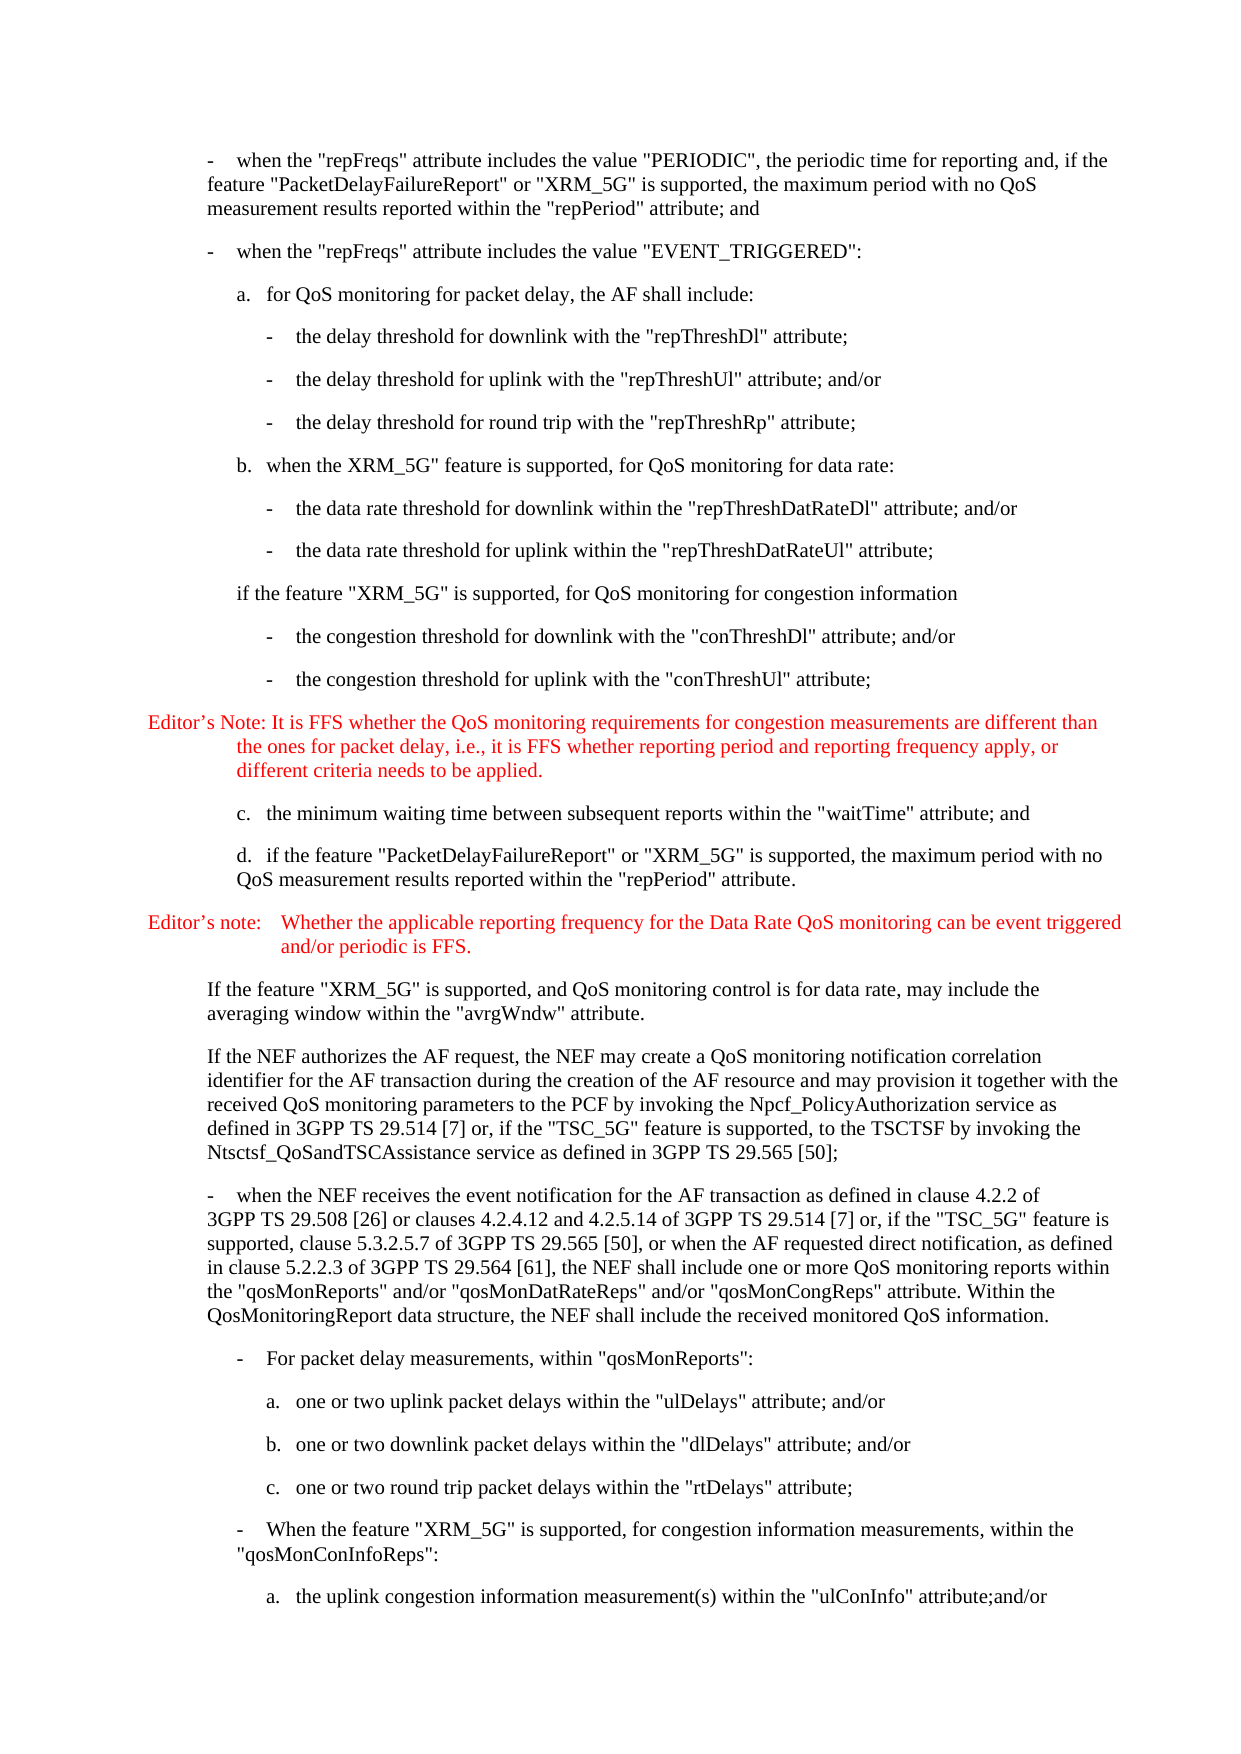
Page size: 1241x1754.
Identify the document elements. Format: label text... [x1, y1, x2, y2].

text - the congestion threshold for uplink with the "conThreshUl" attribute; [266, 667, 1122, 691]
text - the congestion threshold for downlink with the "conThreshDl" attribute; and/or [266, 624, 1122, 648]
text c. one or two round trip packet delays within the "rtDelays" attribute; [266, 1474, 1122, 1499]
text a. one or two uplink packet delays within the "ulDelays" attribute; and/or [266, 1389, 1122, 1413]
text - the delay threshold for downlink with the "repThreshDl" attribute; [266, 324, 1122, 348]
text b. one or two downlink packet delays within the "dlDelays" attribute; and/or [266, 1432, 1122, 1456]
text b. when the XRM_5G" feature is supported, for QoS monitoring for data rate: [236, 453, 1122, 477]
text - the delay threshold for round trip with the "repThreshRp" attribute; [266, 410, 1122, 434]
text - the delay threshold for uplink with the "repThreshUl" attribute; and/or [266, 367, 1122, 391]
text - when the "repFreqs" attribute includes the value "EVENT_TRIGGERED": [207, 239, 1122, 263]
text - when the "repFreqs" attribute includes the value "PERIODIC", the periodic time for reporting and, if the feature "PacketDelayFailureReport" or "XRM_5G" is supported, the maximum period with no QoS measurement results reported within the "repPeriod" attribute; and [207, 148, 1122, 220]
text d. if the feature "PacketDelayFailureReport" or "XRM_5G" is supported, the maximum period with no QoS measurement results reported within the "repPeriod" attribute. [236, 843, 1122, 891]
text - the data rate threshold for downlink within the "repThreshDatRateDl" attribute; and/or [266, 496, 1122, 519]
text - the data rate threshold for uplink within the "repThreshDatRateUl" attribute; [266, 538, 1122, 562]
text - For packet delay measurements, within "qosMonReports": [236, 1346, 1122, 1370]
text If the feature "XRM_5G" is supported, and QoS monitoring control is for data rate, may include the averaging window within the "avrgWndw" attribute. [207, 977, 1122, 1025]
text If the NEF authorizes the AF request, the NEF may create a QoS monitoring notification correlation identifier for the AF transaction during the creation of the AF resource and may provision it together with the received QoS monitoring parameters to the PCF by invoking the Npcf_PolicyAuthorization service as defined in 3GPP TS 29.514 [7] or, if the "TSC_5G" feature is supported, to the TSCTSF by invoking the Ntsctsf_QoSandTSCAssistance service as defined in 3GPP TS 29.565 [50]; [207, 1044, 1122, 1164]
text a. for QoS monitoring for packet delay, the AF shall include: [236, 281, 1122, 306]
text - When the feature "XRM_5G" is supported, for congestion information measurements, within the "qosMonConInfoReps": [236, 1517, 1122, 1566]
text Editor’s Note: It is FFS whether the QoS monitoring requirements for congestion measurements are different than the ones for packet delay, i.e., it is FFS whether reporting period and reporting frequency apply, or different criteria needs to be applied. [148, 709, 1122, 782]
text Editor’s note: Whether the applicable reporting frequency for the Data Rate QoS monitoring can be event triggered and/or periodic is FFS. [148, 910, 1122, 958]
text if the feature "XRM_5G" is supported, for QoS monitoring for congestion information [236, 581, 1122, 605]
text c. the minimum waiting time between subsequent reports within the "waitTime" attribute; and [236, 801, 1122, 824]
text a. the uplink congestion information measurement(s) within the "ulConInfo" attribute;and/or [266, 1584, 1122, 1608]
text - when the NEF receives the event notification for the AF transaction as defined in clause 4.2.2 of 3GPP TS 29.508 [26] or clauses 4.2.4.12 and 4.2.5.14 of 3GPP TS 29.514 [7] or, if the "TSC_5G" feature is supported, clause 5.3.2.5.7 of 3GPP TS 29.565 [50], or when the AF requested direct notification, as defined in clause 5.2.2.3 of 3GPP TS 29.564 [61], the NEF shall include one or more QoS monitoring reports within the "qosMonReports" and/or "qosMonDatRateReps" and/or "qosMonCongReps" attribute. Within the QosMonitoringReport data structure, the NEF shall include the received monitored QoS information. [207, 1183, 1122, 1327]
